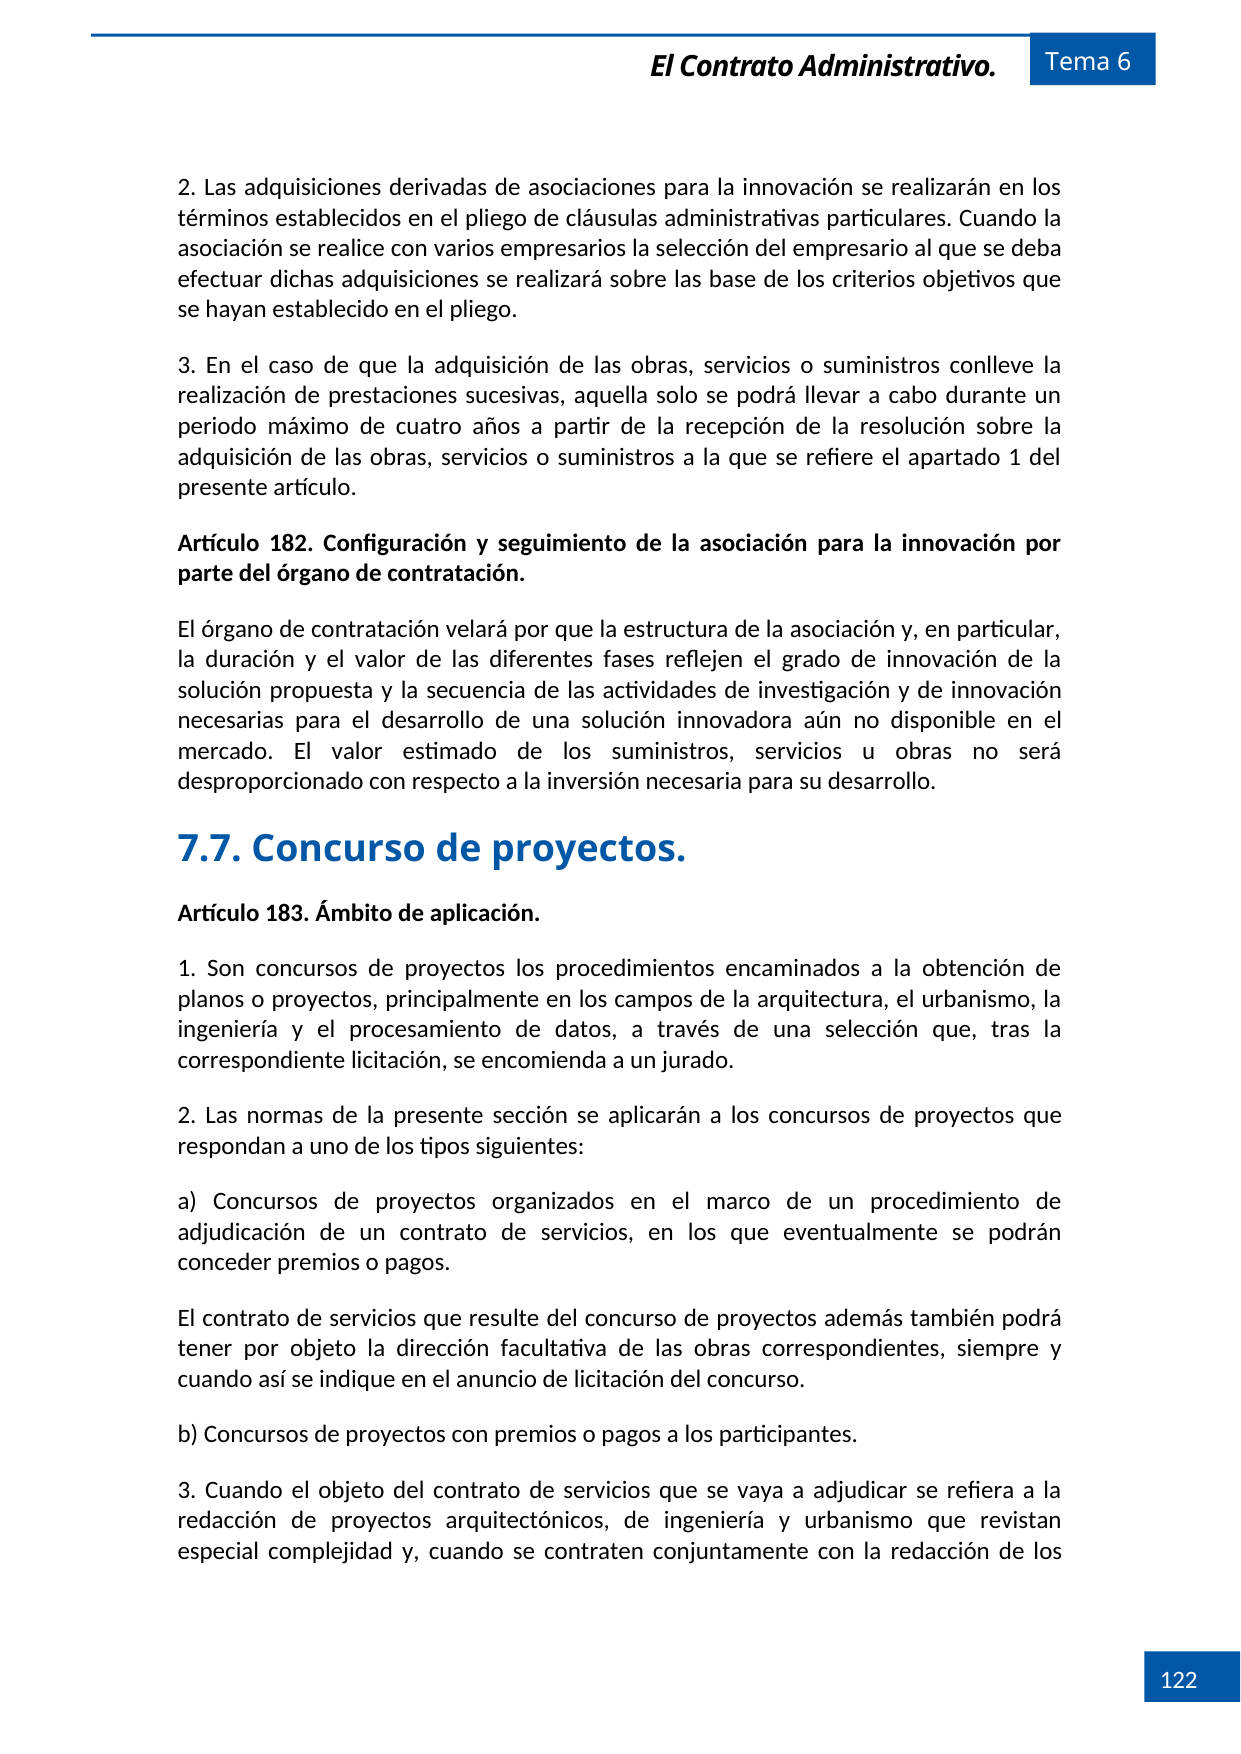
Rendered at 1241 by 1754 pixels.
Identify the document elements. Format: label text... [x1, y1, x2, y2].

text El órgano de contratación velará por que la estructura de la asociación y, en particular, la duración y el valor de las diferentes fases reflejen el grado de innovación de la solución propuesta y la secuencia de las actividades de investigación y de innovación necesarias para el desarrollo de una solución innovadora aún no disponible en el mercado. El valor estimado de los suministros, servicios u obras no será desproporcionado con respecto a la inversión necesaria para su desarrollo. [177, 613, 1063, 796]
text 2. Las adquisiciones derivadas de asociaciones para la innovación se realizarán en los términos establecidos en el pliego de cláusulas administrativas particulares. Cuando la asociación se realice con varios empresarios la selección del empresario al que se deba efectuar dichas adquisiciones se realizará sobre las base de los criterios objetivos que se hayan establecido en el pliego. [177, 171, 1063, 324]
text b) Concursos de proyectos con premios o pagos a los participantes. [177, 1419, 1063, 1449]
text a) Concursos de proyectos organizados en el marco de un procedimiento de adjudicación de un contrato de servicios, en los que eventualmente se podrán conceder premios o pagos. [177, 1186, 1063, 1277]
subtitle 7.7. Concurso de proyectos. [177, 821, 1063, 872]
text Artículo 183. Ámbito de aplicación. [177, 897, 1063, 927]
text 3. En el caso de que la adquisición de las obras, servicios o suministros conlleve la realización de prestaciones sucesivas, aquella solo se podrá llevar a cabo durante un periodo máximo de cuatro años a partir de la recepción de la resolución sobre la adquisición de las obras, servicios o suministros a la que se refiere el apartado 1 del presente artículo. [177, 349, 1063, 502]
text 1. Son concursos de proyectos los procedimientos encaminados a la obtención de planos o proyectos, principalmente en los campos de la arquitectura, el urbanismo, la ingeniería y el procesamiento de datos, a través de una selección que, tras la correspondiente licitación, se encomienda a un jurado. [177, 952, 1063, 1074]
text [177, 1474, 1063, 1566]
text El contrato de servicios que resulte del concurso de proyectos además también podrá tener por objeto la dirección facultativa de las obras correspondientes, siempre y cuando así se indique en el anuncio de licitación del concurso. [177, 1302, 1063, 1394]
text Artículo 182. Configuración y seguimiento de la asociación para la innovación por parte del órgano de contratación. [177, 527, 1063, 588]
text 2. Las normas de la presente sección se aplicarán a los concursos de proyectos que respondan a uno de los tipos siguientes: [177, 1099, 1063, 1161]
